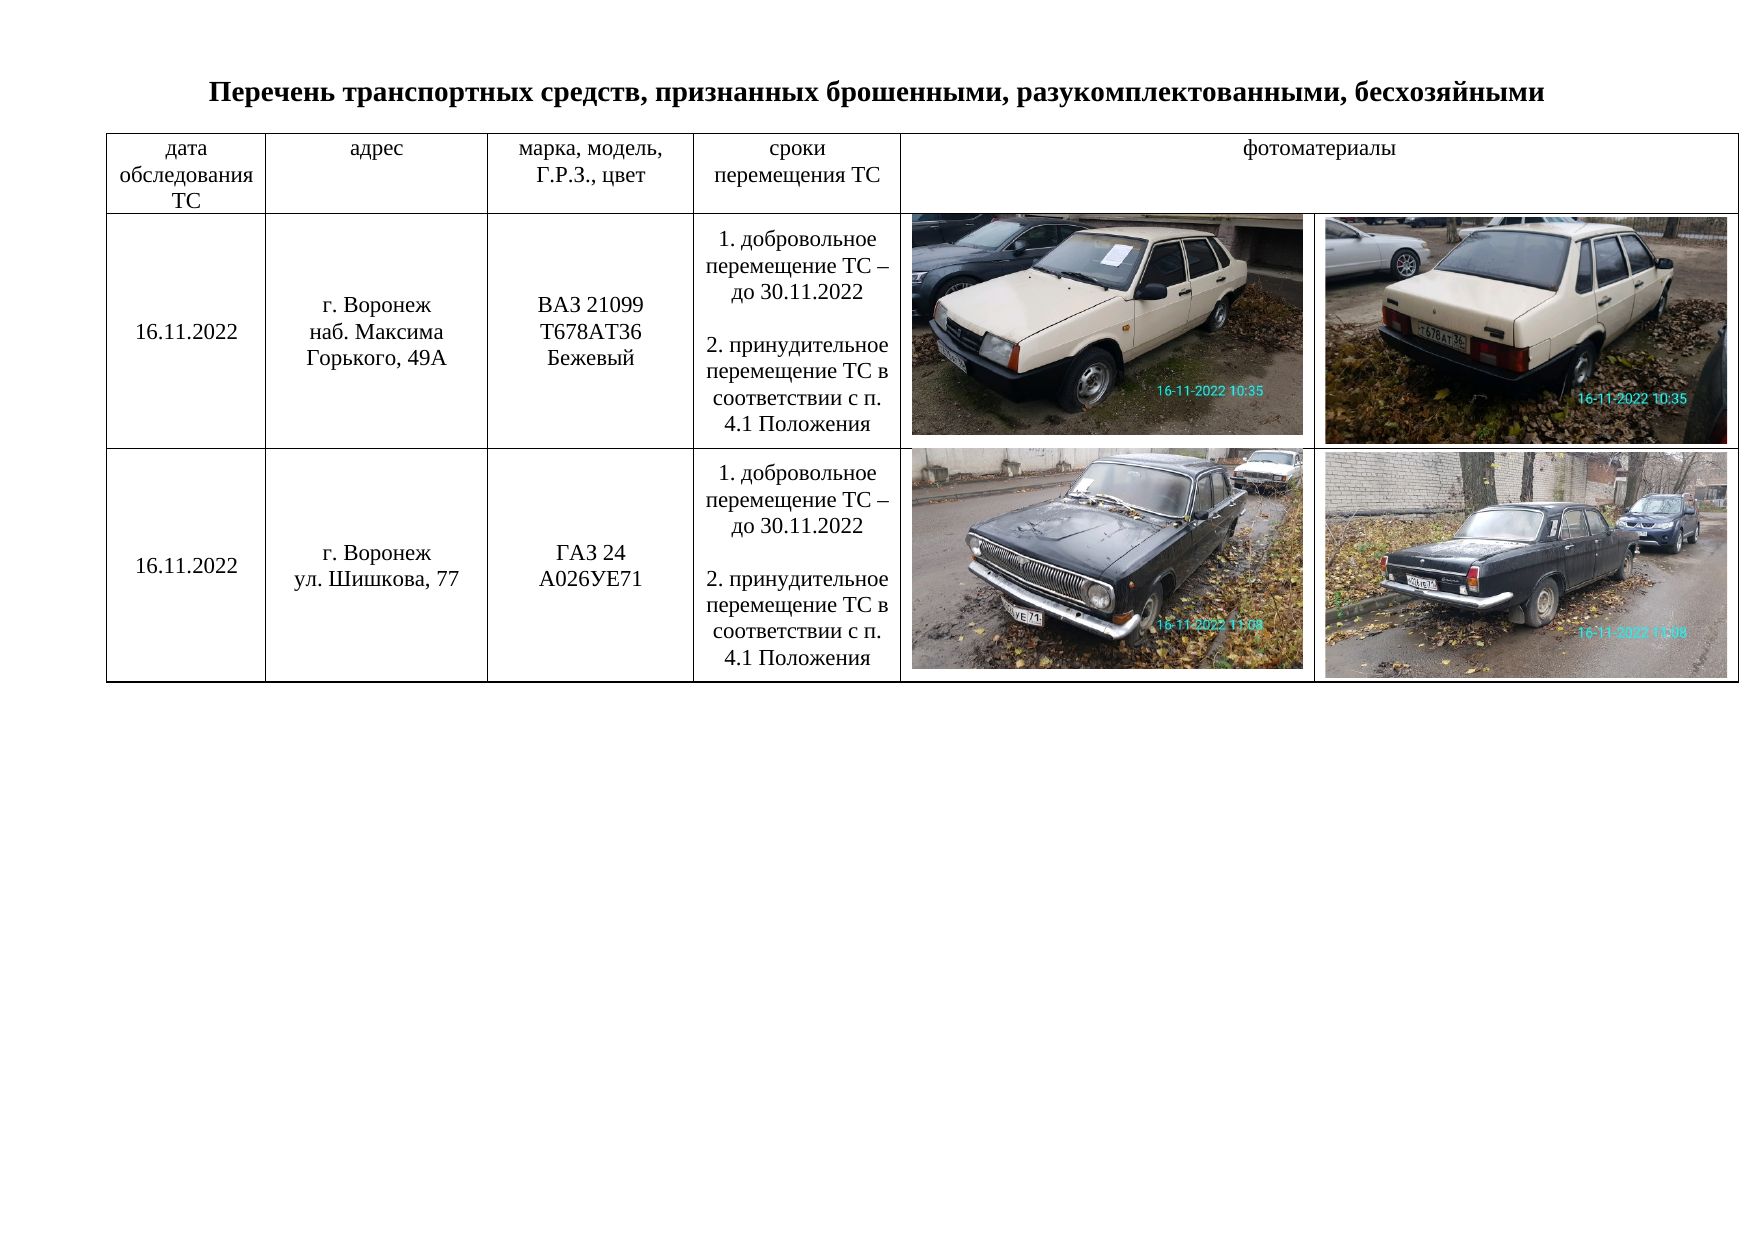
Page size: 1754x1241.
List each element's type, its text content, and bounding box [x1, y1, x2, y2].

table_cell 1. добровольное перемещение ТС – до 30.11.2022 2. принудительное перемещение ТС в соответствии с п. 4.1 Положения [694, 214, 900, 447]
table_header сроки перемещения ТС [694, 134, 900, 213]
table_cell [1315, 214, 1738, 447]
table_cell г. Воронеж наб. Максима Горького, 49А [266, 214, 487, 447]
picture [1325, 452, 1728, 678]
table_header дата обследования ТС [107, 134, 265, 213]
picture [912, 214, 1303, 435]
table_cell [901, 214, 1314, 447]
table_cell ВАЗ 21099 Т678АТ36 Бежевый [488, 214, 693, 447]
table_cell ГАЗ 24 А026УЕ71 [488, 449, 693, 681]
table_cell 16.11.2022 [107, 449, 265, 681]
table_cell [1315, 449, 1738, 681]
picture [912, 448, 1303, 669]
table_header фотоматериалы [901, 134, 1738, 213]
text Перечень транспортных средств, признанных брошенными, разукомплектованными, бесхозяйными [118, 74, 1636, 107]
table_cell г. Воронеж ул. Шишкова, 77 [266, 449, 487, 681]
table_header адрес [266, 134, 487, 213]
table_cell 16.11.2022 [107, 214, 265, 447]
picture [1325, 217, 1728, 444]
table_header марка, модель, Г.Р.З., цвет [488, 134, 693, 213]
table_cell [901, 449, 1314, 681]
table_cell 1. добровольное перемещение ТС – до 30.11.2022 2. принудительное перемещение ТС в соответствии с п. 4.1 Положения [694, 449, 900, 681]
